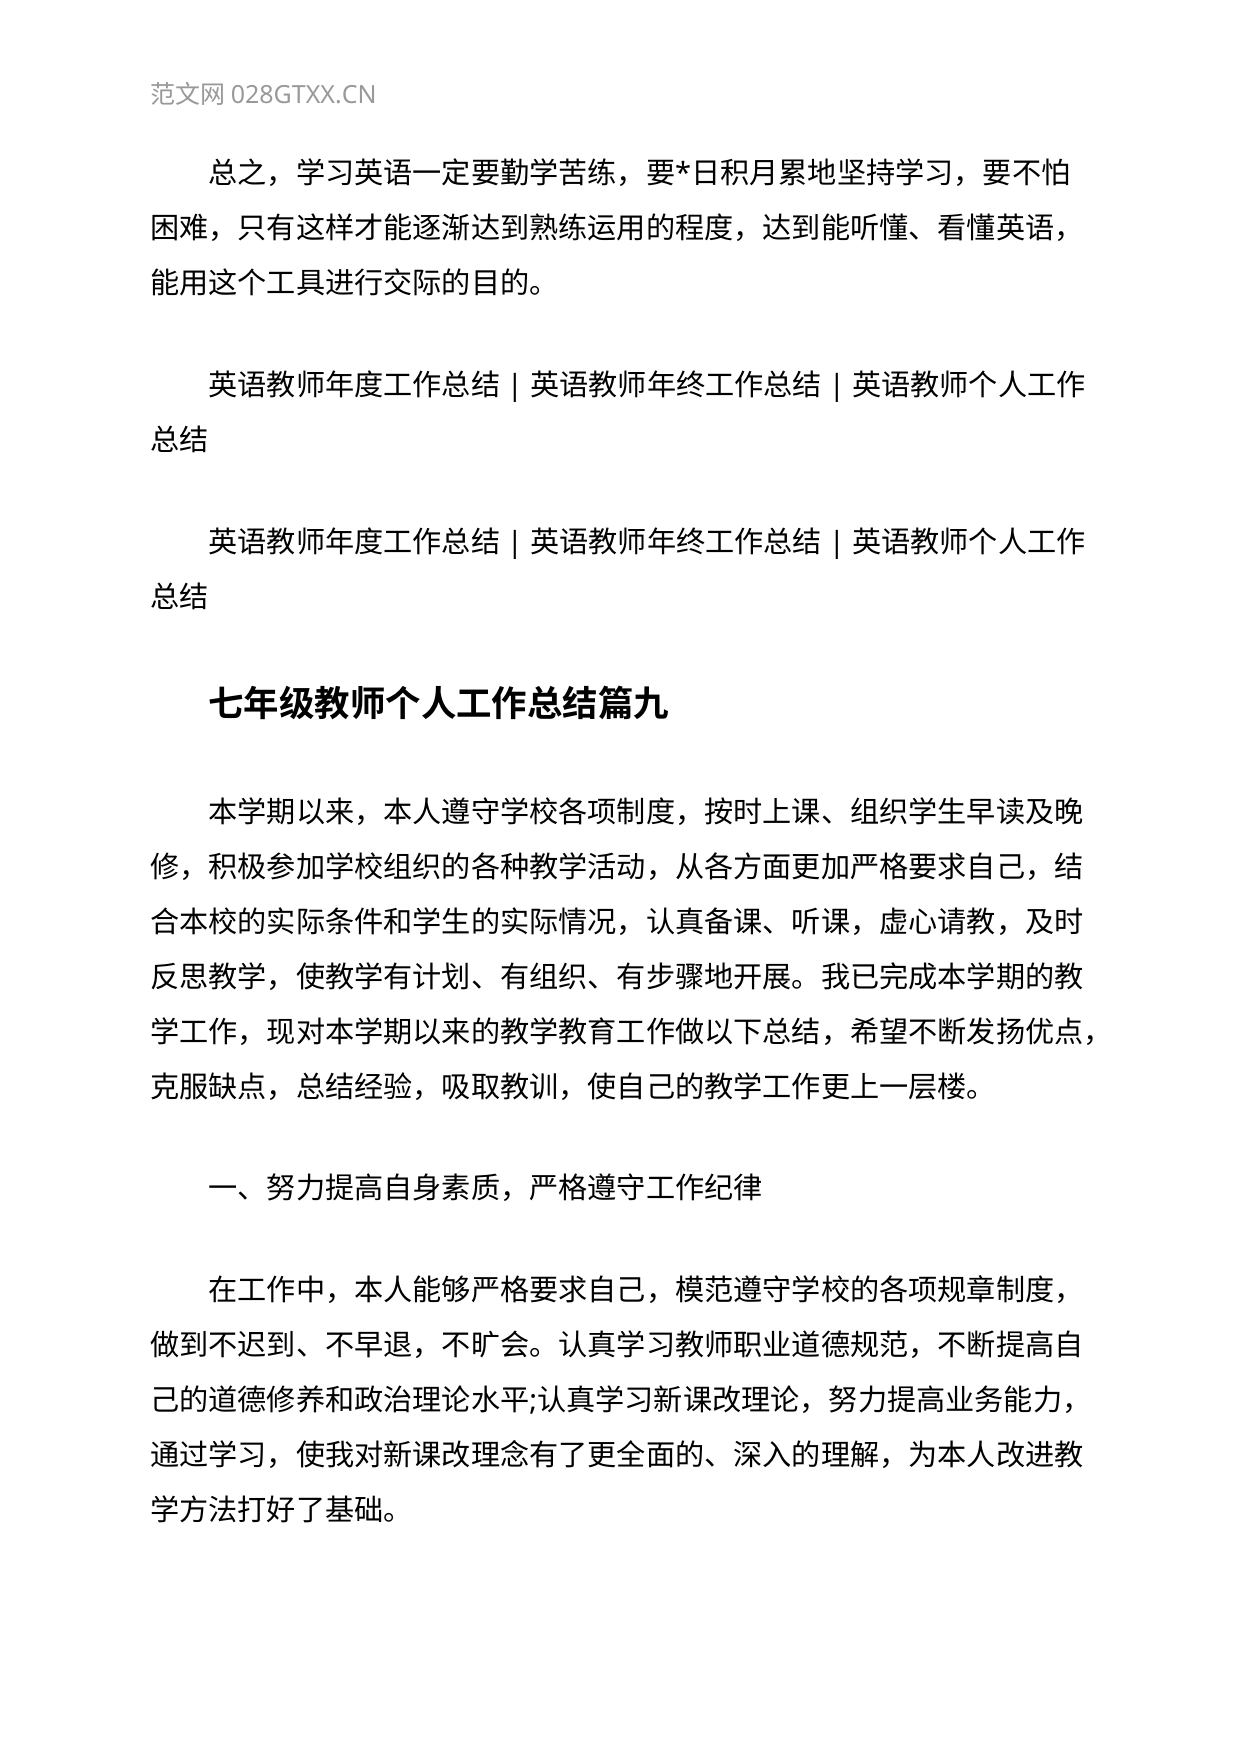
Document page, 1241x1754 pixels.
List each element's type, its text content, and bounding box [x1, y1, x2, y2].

text 本学期以来，本人遵守学校各项制度，按时上课、组织学生早读及晚修，积极参加学校组织的各种教学活动，从各方面更加严格要求自己，结合本校的实际条件和学生的实际情况，认真备课、听课，虚心请教，及时反思教学，使教学有计划、有组织、有步骤地开展。我已完成本学期的教学工作，现对本学期以来的教学教育工作做以下总结，希望不断发扬优点，克服缺点，总结经验，吸取教训，使自己的教学工作更上一层楼。 [150, 789, 1090, 1105]
text 英语教师年度工作总结 | 英语教师年终工作总结 | 英语教师个人工作总结 [150, 518, 1090, 616]
text 总之，学习英语一定要勤学苦练，要*日积月累地坚持学习，要不怕困难，只有这样才能逐渐达到熟练运用的程度，达到能听懂、看懂英语，能用这个工具进行交际的目的。 [150, 150, 1090, 302]
text 七年级教师个人工作总结篇九 [150, 675, 1090, 726]
text 在工作中，本人能够严格要求自己，模范遵守学校的各项规章制度，做到不迟到、不早退，不旷会。认真学习教师职业道德规范，不断提高自己的道德修养和政治理论水平;认真学习新课改理论，努力提高业务能力，通过学习，使我对新课改理念有了更全面的、深入的理解，为本人改进教学方法打好了基础。 [150, 1267, 1090, 1529]
text 英语教师年度工作总结 | 英语教师年终工作总结 | 英语教师个人工作总结 [150, 362, 1090, 459]
text 一、努力提高自身素质，严格遵守工作纪律 [150, 1165, 1090, 1207]
